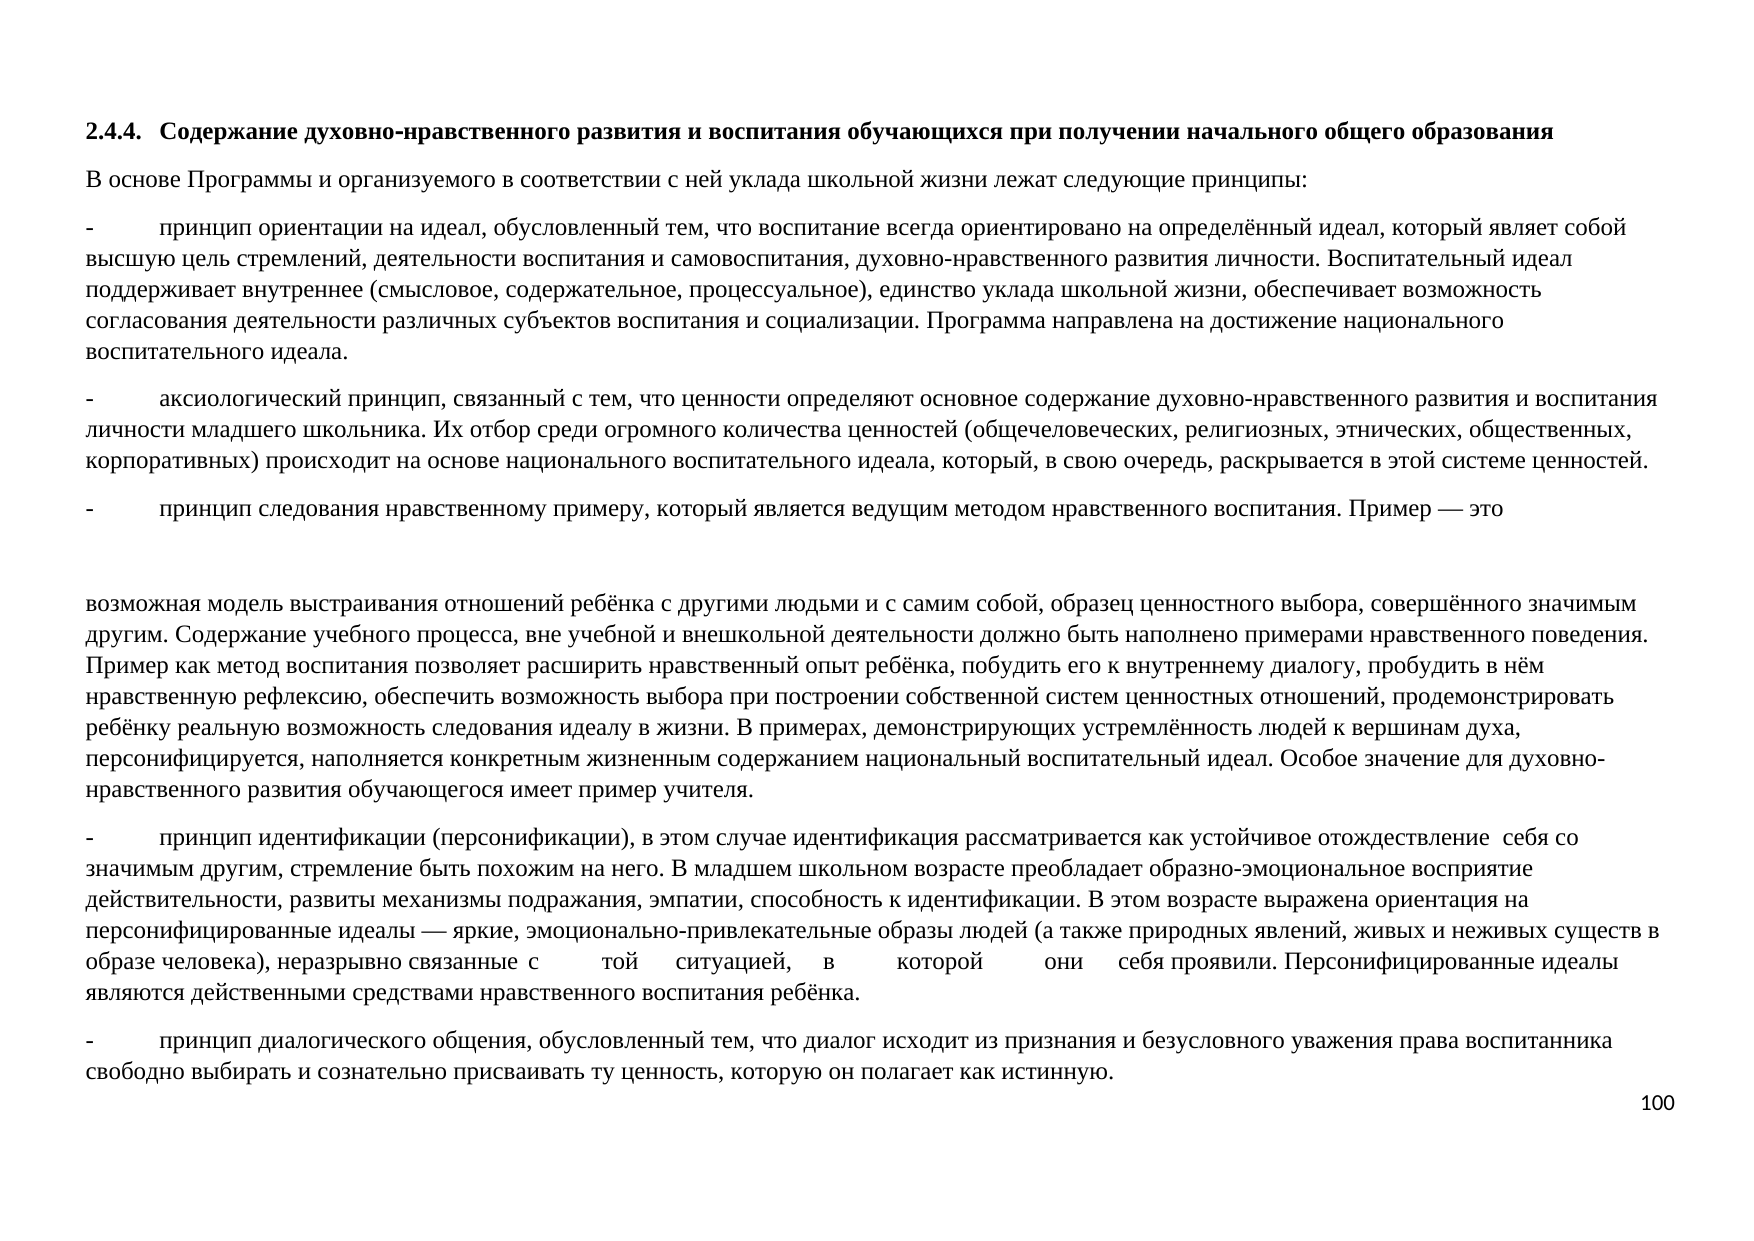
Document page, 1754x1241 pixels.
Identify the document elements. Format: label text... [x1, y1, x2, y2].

text - принцип ориентации на идеал, обусловленный тем, что воспитание всегда ориентировано на определённый идеал, который являет собой высшую цель стремлений, деятельности воспитания и самовоспитания, духовно-нравственного развития личности. Воспитательный идеал поддерживает внутреннее (смысловое, содержательное, процессуальное), единство уклада школьной жизни, обеспечивает возможность согласования деятельности различных субъектов воспитания и социализации. Программа направлена на достижение национального воспитательного идеала. [85, 212, 1675, 364]
text - аксиологический принцип, связанный с тем, что ценности определяют основное содержание духовно-нравственного развития и воспитания личности младшего школьника. Их отбор среди огромного количества ценностей (общечеловеческих, религиозных, этнических, общественных, корпоративных) происходит на основе национального воспитательного идеала, который, в свою очередь, раскрывается в этой системе ценностей. [85, 383, 1675, 474]
text возможная модель выстраивания отношений ребёнка с другими людьми и с самим собой, образец ценностного выбора, совершённого значимым другим. Содержание учебного процесса, вне учебной и внешкольной деятельности должно быть наполнено примерами нравственного поведения. Пример как метод воспитания позволяет расширить нравственный опыт ребёнка, побудить его к внутреннему диалогу, пробудить в нём нравственную рефлексию, обеспечить возможность выбора при построении собственной систем ценностных отношений, продемонстрировать ребёнку реальную возможность следования идеалу в жизни. В примерах, демонстрирующих устремлённость людей к вершинам духа, персонифицируется, наполняется конкретным жизненным содержанием национальный воспитательный идеал. Особое значение для духовно-нравственного развития обучающегося имеет пример учителя. [85, 588, 1675, 803]
text В основе Программы и организуемого в соответствии с ней уклада школьной жизни лежат следующие принципы: [85, 164, 1675, 193]
text 2.4.4. Содержание духовно‐нравственного развития и воспитания обучающихся при получении начального общего образования [85, 114, 1675, 145]
text - принцип диалогического общения, обусловленный тем, что диалог исходит из признания и безусловного уважения права воспитанника свободно выбирать и сознательно присваивать ту ценность, которую он полагает как истинную. [85, 1025, 1675, 1084]
text - принцип идентификации (персонификации), в этом случае идентификация рассматривается как устойчивое отождествление себя со значимым другим, стремление быть похожим на него. В младшем школьном возрасте преобладает образно-эмоциональное восприятие действительности, развиты механизмы подражания, эмпатии, способность к идентификации. В этом возрасте выражена ориентация на персонифицированные идеалы — яркие, эмоционально-привлекательные образы людей (а также природных явлений, живых и неживых существ в образе человека), неразрывно связанные с той ситуацией, в которой они себя проявили. Персонифицированные идеалы являются действенными средствами нравственного воспитания ребёнка. [85, 822, 1675, 1006]
text - принцип следования нравственному примеру, который является ведущим методом нравственного воспитания. Пример — это [85, 493, 1675, 522]
